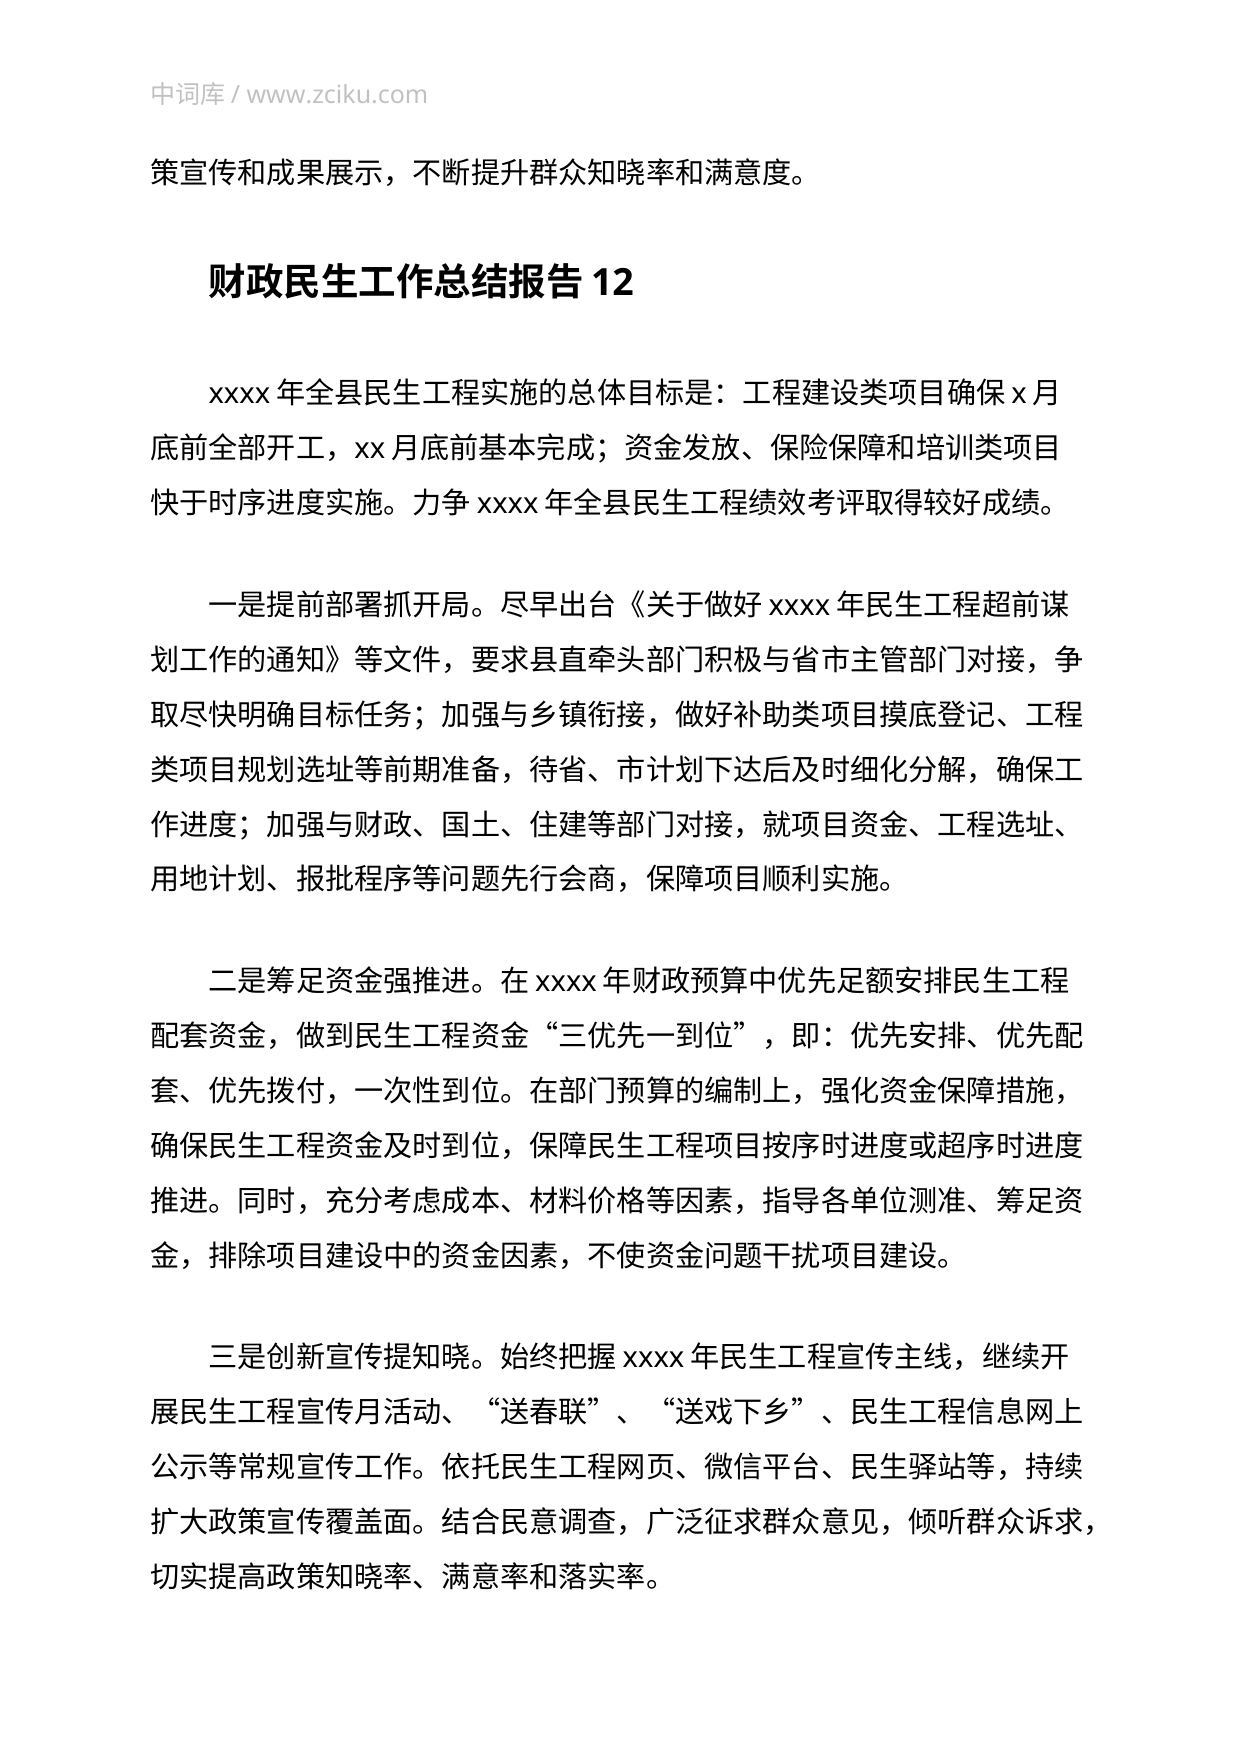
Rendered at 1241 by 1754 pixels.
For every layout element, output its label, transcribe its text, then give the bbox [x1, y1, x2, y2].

text 二是筹足资金强推进。在xxxx年财政预算中优先足额安排民生工程配套资金，做到民生工程资金“三优先一到位”，即：优先安排、优先配套、优先拨付，一次性到位。在部门预算的编制上，强化资金保障措施，确保民生工程资金及时到位，保障民生工程项目按序时进度或超序时进度推进。同时，充分考虑成本、材料价格等因素，指导各单位测准、筹足资金，排除项目建设中的资金因素，不使资金问题干扰项目建设。 [150, 958, 1090, 1274]
text 财政民生工作总结报告12 [150, 252, 1090, 306]
text xxxx年全县民生工程实施的总体目标是：工程建设类项目确保x月底前全部开工，xx月底前基本完成；资金发放、保险保障和培训类项目快于时序进度实施。力争xxxx年全县民生工程绩效考评取得较好成绩。 [150, 369, 1090, 522]
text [150, 150, 1090, 192]
text 三是创新宣传提知晓。始终把握xxxx年民生工程宣传主线，继续开展民生工程宣传月活动、“送春联”、“送戏下乡”、民生工程信息网上公示等常规宣传工作。依托民生工程网页、微信平台、民生驿站等，持续扩大政策宣传覆盖面。结合民意调查，广泛征求群众意见，倾听群众诉求，切实提高政策知晓率、满意率和落实率。 [150, 1334, 1090, 1596]
text 一是提前部署抓开局。尽早出台《关于做好xxxx年民生工程超前谋划工作的通知》等文件，要求县直牵头部门积极与省市主管部门对接，争取尽快明确目标任务；加强与乡镇衔接，做好补助类项目摸底登记、工程类项目规划选址等前期准备，待省、市计划下达后及时细化分解，确保工作进度；加强与财政、国土、住建等部门对接，就项目资金、工程选址、用地计划、报批程序等问题先行会商，保障项目顺利实施。 [150, 581, 1090, 898]
